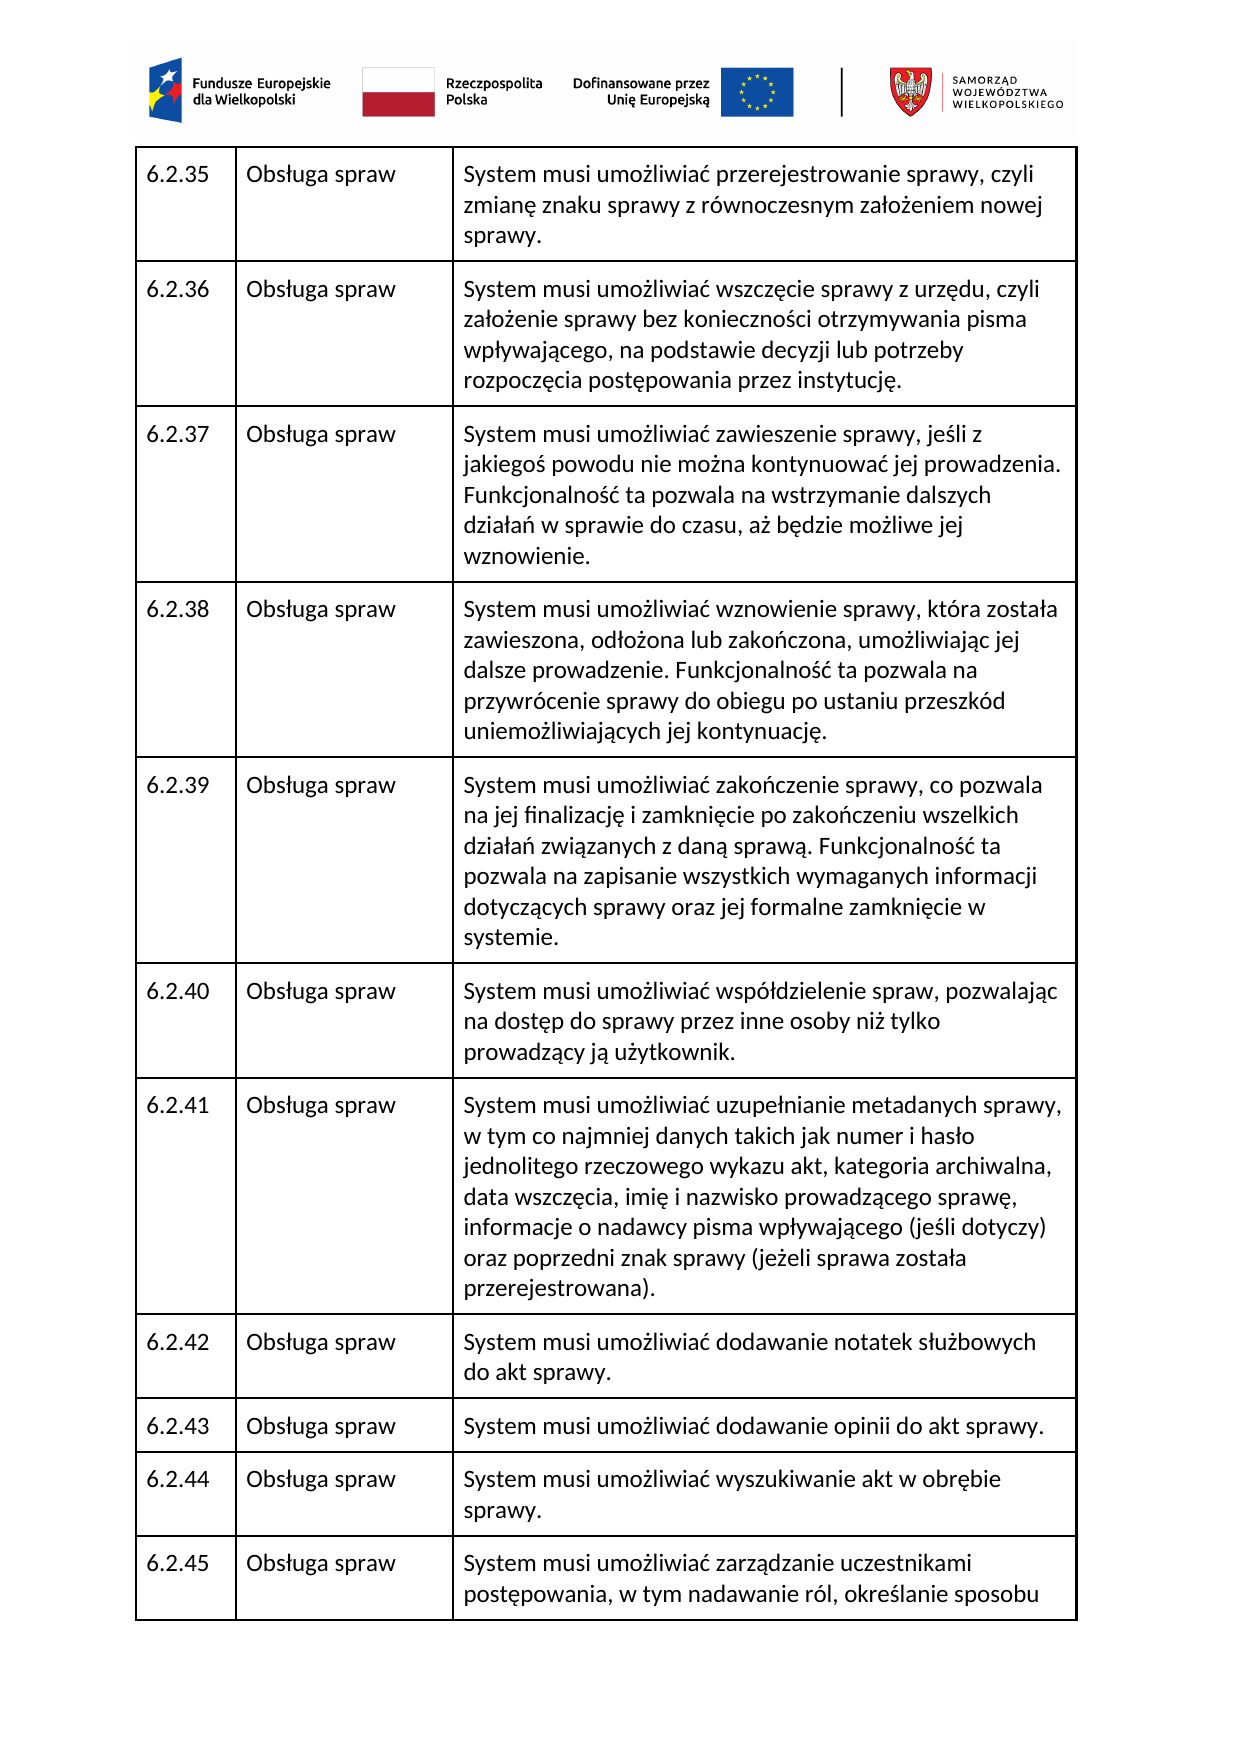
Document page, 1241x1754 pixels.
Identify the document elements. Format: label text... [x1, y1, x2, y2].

table_cell Obsługa spraw [237, 758, 452, 962]
table_cell System musi umożliwiać współdzielenie spraw, pozwalając na dostęp do sprawy przez inne osoby niż tylko prowadzący ją użytkownik. [454, 964, 1075, 1077]
table_cell System musi umożliwiać zawieszenie sprawy, jeśli z jakiegoś powodu nie można kontynuować jej prowadzenia. Funkcjonalność ta pozwala na wstrzymanie dalszych działań w sprawie do czasu, aż będzie możliwe jej wznowienie. [454, 407, 1075, 581]
table_cell 6.2.45 [137, 1537, 235, 1619]
table_cell Obsługa spraw [237, 262, 452, 405]
table_cell 6.2.37 [137, 407, 235, 581]
table_cell Obsługa spraw [237, 1315, 452, 1397]
table_cell System musi umożliwiać zakończenie sprawy, co pozwala na jej finalizację i zamknięcie po zakończeniu wszelkich działań związanych z daną sprawą. Funkcjonalność ta pozwala na zapisanie wszystkich wymaganych informacji dotyczących sprawy oraz jej formalne zamknięcie w systemie. [454, 758, 1075, 962]
table_cell 6.2.43 [137, 1399, 235, 1451]
table_cell Obsługa spraw [237, 148, 452, 260]
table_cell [454, 1537, 1075, 1619]
table_cell 6.2.42 [137, 1315, 235, 1397]
table_cell 6.2.39 [137, 758, 235, 962]
table_cell System musi umożliwiać dodawanie opinii do akt sprawy. [454, 1399, 1075, 1451]
table_cell Obsługa spraw [237, 1399, 452, 1451]
table_cell Obsługa spraw [237, 407, 452, 581]
table_cell 6.2.38 [137, 583, 235, 756]
table_cell Obsługa spraw [237, 1537, 452, 1619]
table_cell Obsługa spraw [237, 1079, 452, 1313]
table_cell Obsługa spraw [237, 583, 452, 756]
table_cell 6.2.40 [137, 964, 235, 1077]
picture [133, 41, 1079, 139]
table_cell System musi umożliwiać uzupełnianie metadanych sprawy, w tym co najmniej danych takich jak numer i hasło jednolitego rzeczowego wykazu akt, kategoria archiwalna, data wszczęcia, imię i nazwisko prowadzącego sprawę, informacje o nadawcy pisma wpływającego (jeśli dotyczy) oraz poprzedni znak sprawy (jeżeli sprawa została przerejestrowana). [454, 1079, 1075, 1313]
table_cell Obsługa spraw [237, 1453, 452, 1535]
table_cell 6.2.35 [137, 148, 235, 260]
table_cell System musi umożliwiać wyszukiwanie akt w obrębie sprawy. [454, 1453, 1075, 1535]
table_cell System musi umożliwiać wznowienie sprawy, która została zawieszona, odłożona lub zakończona, umożliwiając jej dalsze prowadzenie. Funkcjonalność ta pozwala na przywrócenie sprawy do obiegu po ustaniu przeszkód uniemożliwiających jej kontynuację. [454, 583, 1075, 756]
table_cell 6.2.41 [137, 1079, 235, 1313]
table_cell 6.2.44 [137, 1453, 235, 1535]
table_cell System musi umożliwiać dodawanie notatek służbowych do akt sprawy. [454, 1315, 1075, 1397]
table_cell System musi umożliwiać wszczęcie sprawy z urzędu, czyli założenie sprawy bez konieczności otrzymywania pisma wpływającego, na podstawie decyzji lub potrzeby rozpoczęcia postępowania przez instytucję. [454, 262, 1075, 405]
table_cell 6.2.36 [137, 262, 235, 405]
table_cell Obsługa spraw [237, 964, 452, 1077]
table_cell System musi umożliwiać przerejestrowanie sprawy, czyli zmianę znaku sprawy z równoczesnym założeniem nowej sprawy. [454, 148, 1075, 260]
